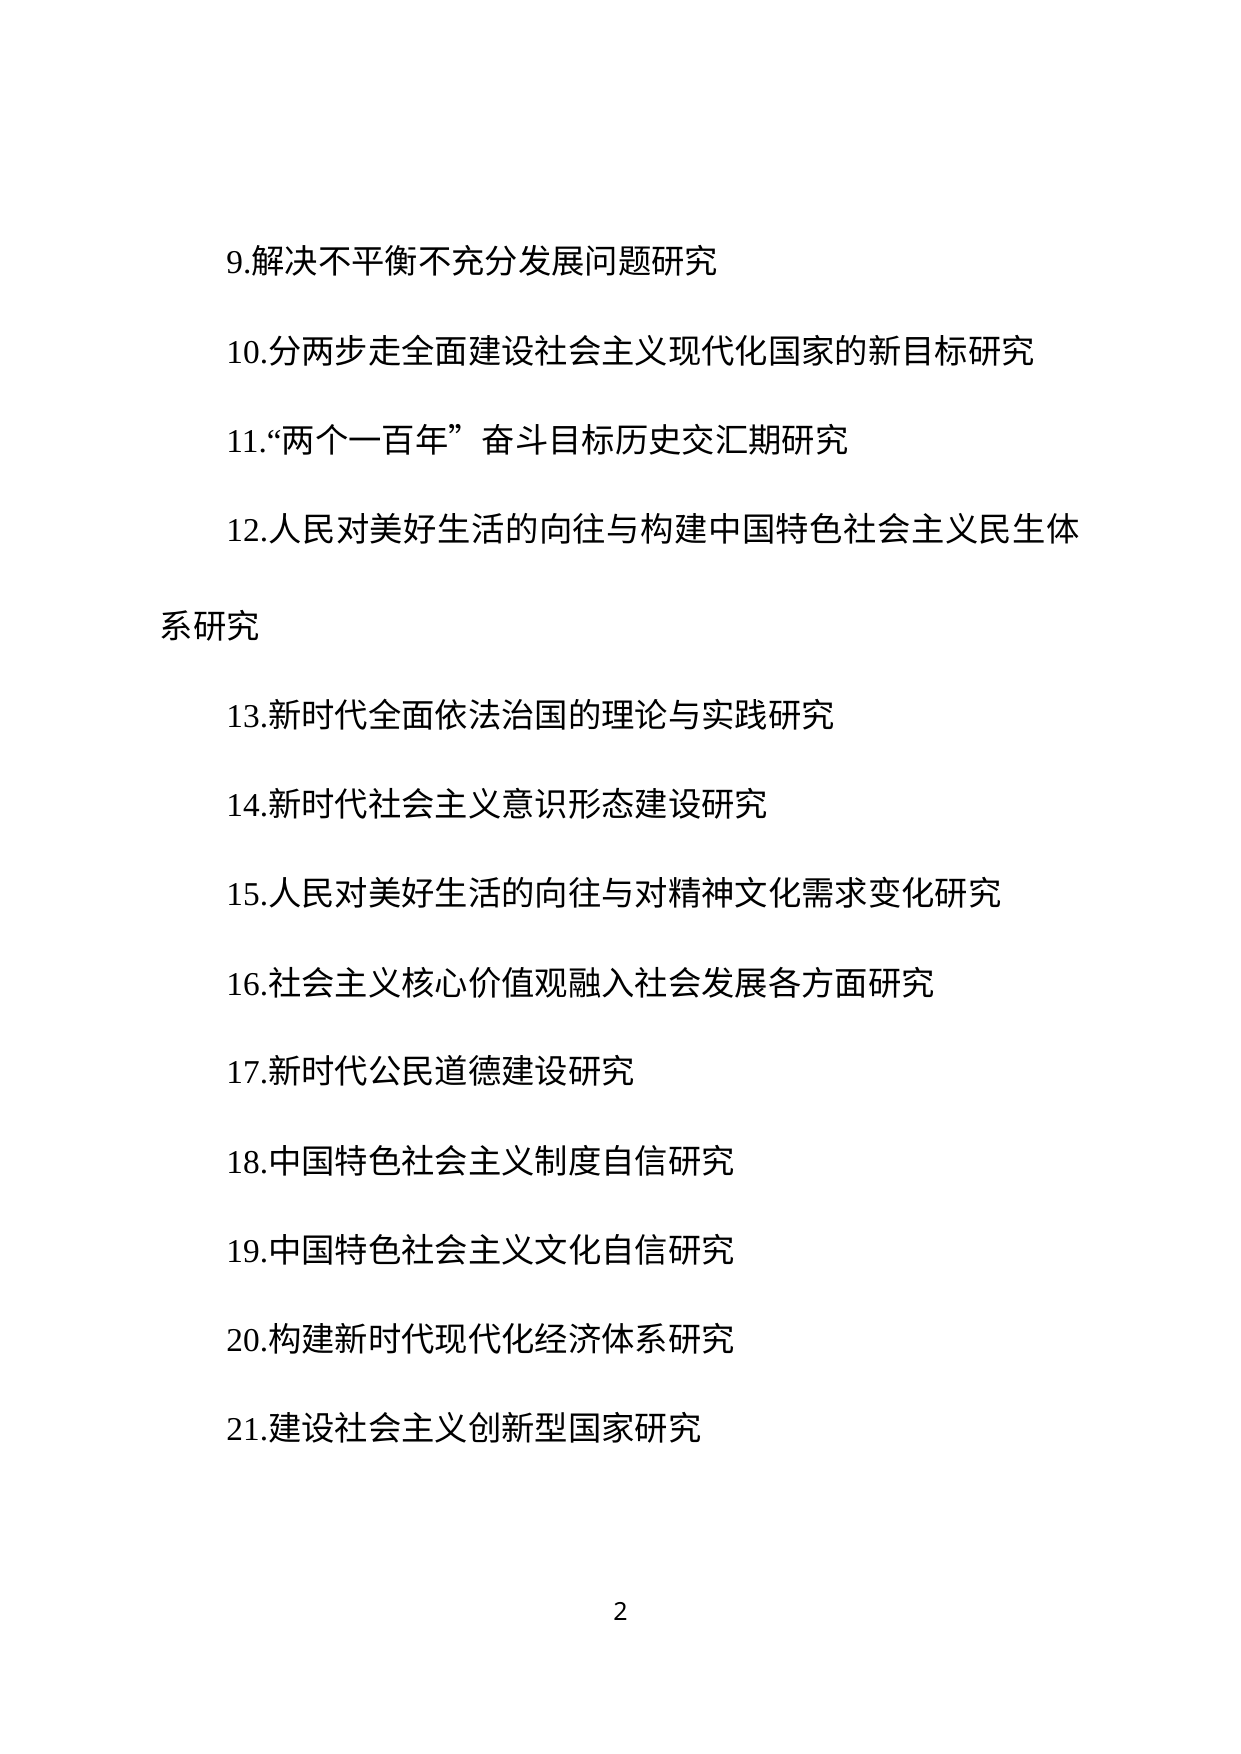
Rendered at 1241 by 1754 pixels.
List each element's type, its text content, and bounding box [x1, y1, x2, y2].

text 21.建设社会主义创新型国家研究 [159, 1393, 1081, 1458]
text 16.社会主义核心价值观融入社会发展各方面研究 [159, 948, 1081, 1013]
text 14.新时代社会主义意识形态建设研究 [159, 770, 1081, 835]
text 15.人民对美好生活的向往与对精神文化需求变化研究 [159, 859, 1081, 924]
text 13.新时代全面依法治国的理论与实践研究 [159, 681, 1081, 746]
text 19.中国特色社会主义文化自信研究 [159, 1215, 1081, 1280]
text 12.人民对美好生活的向往与构建中国特色社会主义民生体系研究 [159, 494, 1081, 657]
text 18.中国特色社会主义制度自信研究 [159, 1126, 1081, 1191]
text 20.构建新时代现代化经济体系研究 [159, 1304, 1081, 1369]
text 9.解决不平衡不充分发展问题研究 [159, 227, 1081, 292]
text 11.“两个一百年”奋斗目标历史交汇期研究 [159, 405, 1081, 470]
text 10.分两步走全面建设社会主义现代化国家的新目标研究 [159, 316, 1081, 381]
text 17.新时代公民道德建设研究 [159, 1037, 1081, 1102]
